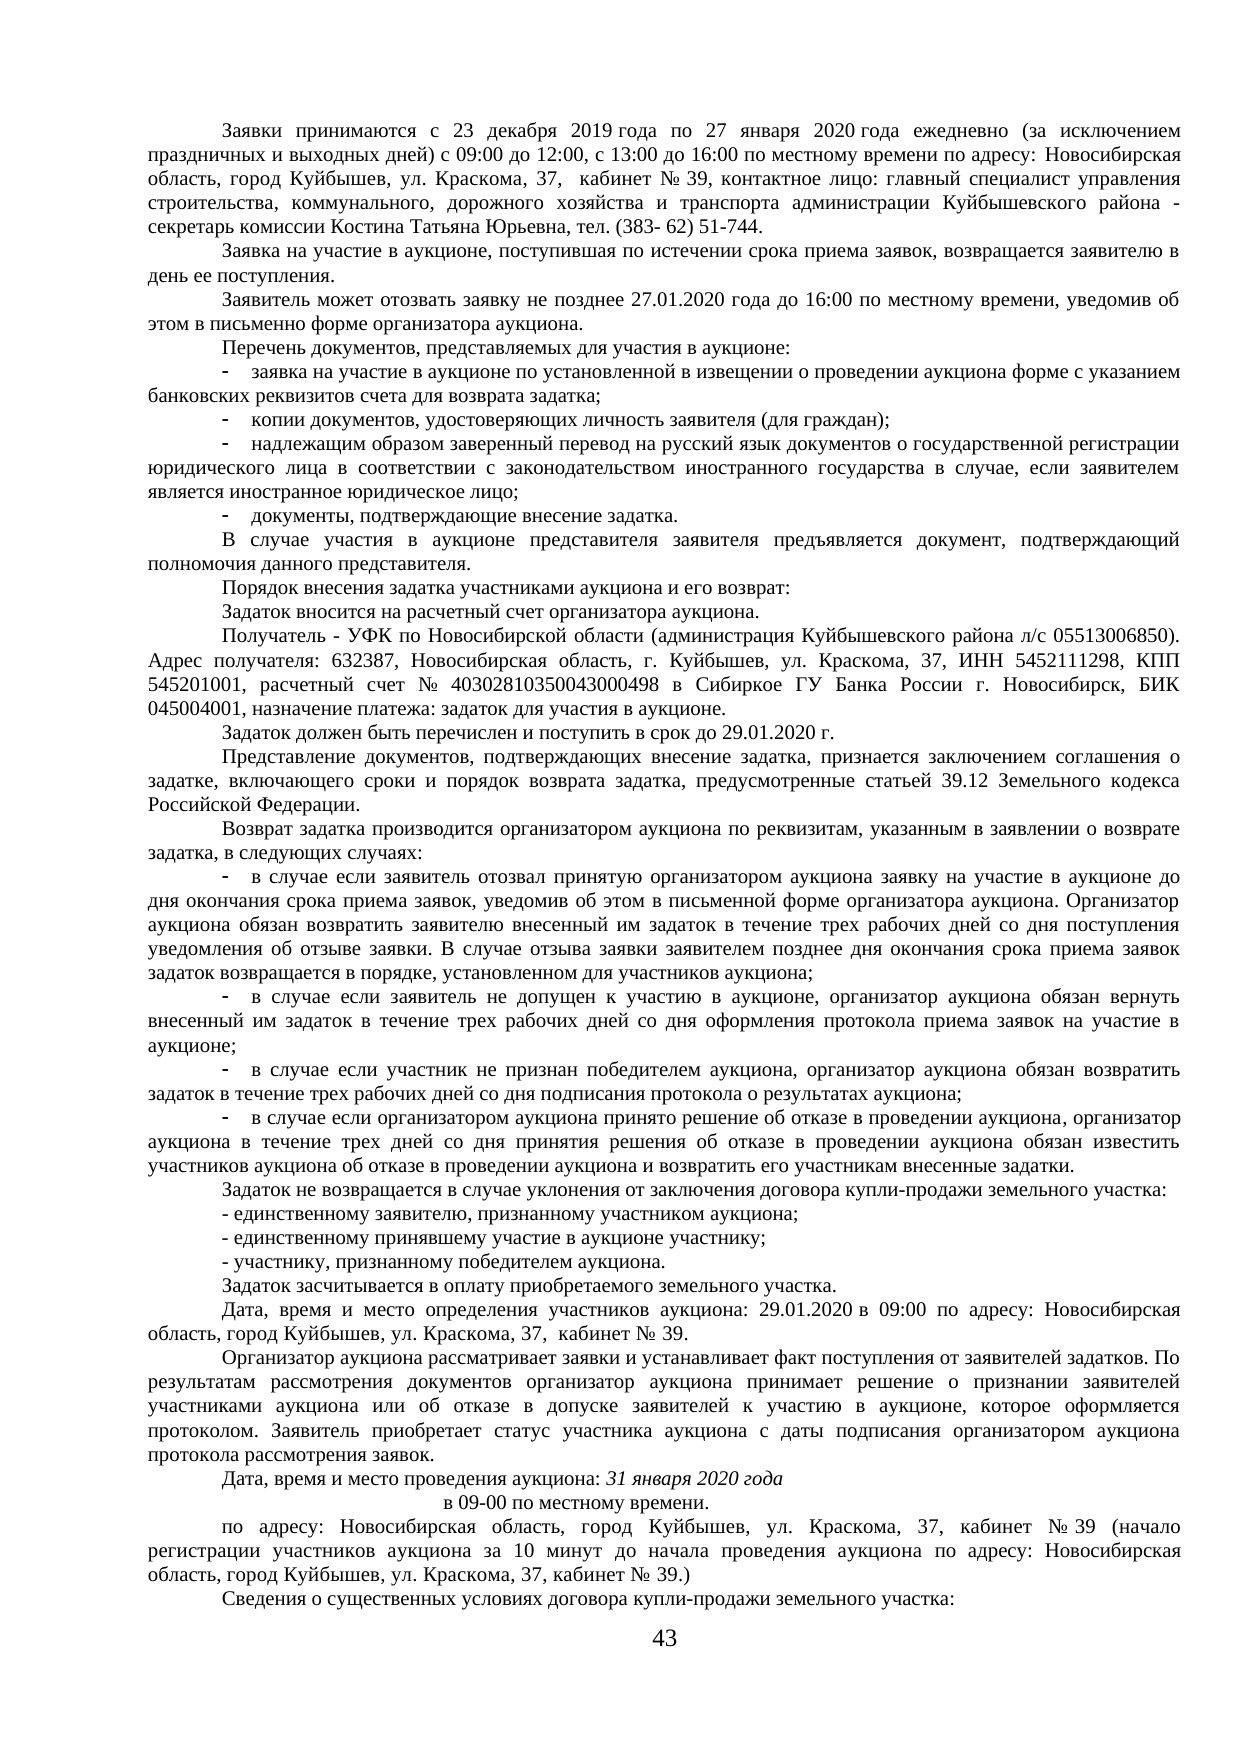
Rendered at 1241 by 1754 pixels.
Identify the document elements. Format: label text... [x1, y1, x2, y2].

text В случае участия в аукционе представителя заявителя предъявляется документ, подтверждающий полномочия данного представителя. [148, 527, 1181, 575]
list в случае если заявитель не допущен к участию в аукционе, организатор аукциона обязан вернуть внесенный им задаток в течение трех рабочих дней со дня оформления протокола приема заявок на участие в аукционе; [148, 984, 1181, 1057]
text - единственному заявителю, признанному участником аукциона; [148, 1201, 1181, 1225]
list надлежащим образом заверенный перевод на русский язык документов о государственной регистрации юридического лица в соответствии с законодательством иностранного государства в случае, если заявителем является иностранное юридическое лицо; [148, 431, 1181, 503]
text по адресу: Новосибирская область, город Куйбышев, ул. Краскома, 37, кабинет № 39 (начало регистрации участников аукциона за 10 минут до начала проведения аукциона по адресу: Новосибирская область, город Куйбышев, ул. Краскома, 37, кабинет № 39.) [148, 1514, 1181, 1586]
list документы, подтверждающие внесение задатка. [148, 503, 1181, 527]
text Сведения о существенных условиях договора купли-продажи земельного участка: [148, 1586, 1183, 1610]
text Заявка на участие в аукционе, поступившая по истечении срока приема заявок, возвращается заявителю в день ее поступления. [148, 238, 1181, 287]
text Задаток засчитывается в оплату приобретаемого земельного участка. [148, 1273, 1181, 1297]
text в 09-00 по местному времени. [148, 1490, 1181, 1514]
text Представление документов, подтверждающих внесение задатка, признается заключением соглашения о задатке, включающего сроки и порядок возврата задатка, предусмотренные статьей 39.12 Земельного кодекса Российской Федерации. [148, 744, 1181, 816]
text Порядок внесения задатка участниками аукциона и его возврат: [148, 575, 1183, 599]
text Получатель - УФК по Новосибирской области (администрация Куйбышевского района л/с 05513006850). Адрес получателя: 632387, Новосибирская область, г. Куйбышев, ул. Краскома, 37, ИНН 5452111298, КПП 545201001, расчетный счет № 40302810350043000498 в Сибиркое ГУ Банка России г. Новосибирск, БИК 045004001, назначение платежа: задаток для участия в аукционе. [148, 623, 1181, 720]
text Дата, время и место проведения аукциона: 31 января 2020 года [148, 1466, 1181, 1490]
text Дата, время и место определения участников аукциона: 29.01.2020 в 09:00 по адресу: Новосибирская область, город Куйбышев, ул. Краскома, 37, кабинет № 39. [148, 1297, 1181, 1345]
text Возврат задатка производится организатором аукциона по реквизитам, указанным в заявлении о возврате задатка, в следующих случаях: [148, 816, 1181, 864]
text - единственному принявшему участие в аукционе участнику; [148, 1225, 1181, 1249]
list заявка на участие в аукционе по установленной в извещении о проведении аукциона форме с указанием банковских реквизитов счета для возврата задатка; [148, 359, 1181, 407]
list в случае если заявитель отозвал принятую организатором аукциона заявку на участие в аукционе до дня окончания срока приема заявок, уведомив об этом в письменной форме организатора аукциона. Организатор аукциона обязан возвратить заявителю внесенный им задаток в течение трех рабочих дней со дня поступления уведомления об отзыве заявки. В случае отзыва заявки заявителем позднее дня окончания срока приема заявок задаток возвращается в порядке, установленном для участников аукциона; [148, 864, 1181, 984]
text Заявитель может отозвать заявку не позднее 27.01.2020 года до 16:00 по местному времени, уведомив об этом в письменно форме организатора аукциона. [148, 287, 1181, 335]
list в случае если организатором аукциона принято решение об отказе в проведении аукциона, организатор аукциона в течение трех дней со дня принятия решения об отказе в проведении аукциона обязан известить участников аукциона об отказе в проведении аукциона и возвратить его участникам внесенные задатки. [148, 1105, 1181, 1177]
text Задаток не возвращается в случае уклонения от заключения договора купли-продажи земельного участка: [148, 1177, 1181, 1201]
text Перечень документов, представляемых для участия в аукционе: [148, 335, 1181, 359]
text Организатор аукциона рассматривает заявки и устанавливает факт поступления от заявителей задатков. По результатам рассмотрения документов организатор аукциона принимает решение о признании заявителей участниками аукциона или об отказе в допуске заявителей к участию в аукционе, которое оформляется протоколом. Заявитель приобретает статус участника аукциона с даты подписания организатором аукциона протокола рассмотрения заявок. [148, 1345, 1181, 1466]
text - участнику, признанному победителем аукциона. [148, 1249, 1181, 1273]
text Задаток вносится на расчетный счет организатора аукциона. [148, 599, 1181, 623]
list копии документов, удостоверяющих личность заявителя (для граждан); [148, 407, 1181, 431]
text Задаток должен быть перечислен и поступить в срок до 29.01.2020 г. [148, 720, 1181, 744]
text Заявки принимаются с 23 декабря 2019 года по 27 января 2020 года ежедневно (за исключением праздничных и выходных дней) с 09:00 до 12:00, с 13:00 до 16:00 по местному времени по адресу: Новосибирская область, город Куйбышев, ул. Краскома, 37, кабинет № 39, контактное лицо: главный специалист управления строительства, коммунального, дорожного хозяйства и транспорта администрации Куйбышевского района - секретарь комиссии Костина Татьяна Юрьевна, тел. (383- 62) 51-744. [148, 118, 1181, 238]
list в случае если участник не признан победителем аукциона, организатор аукциона обязан возвратить задаток в течение трех рабочих дней со дня подписания протокола о результатах аукциона; [148, 1057, 1181, 1105]
